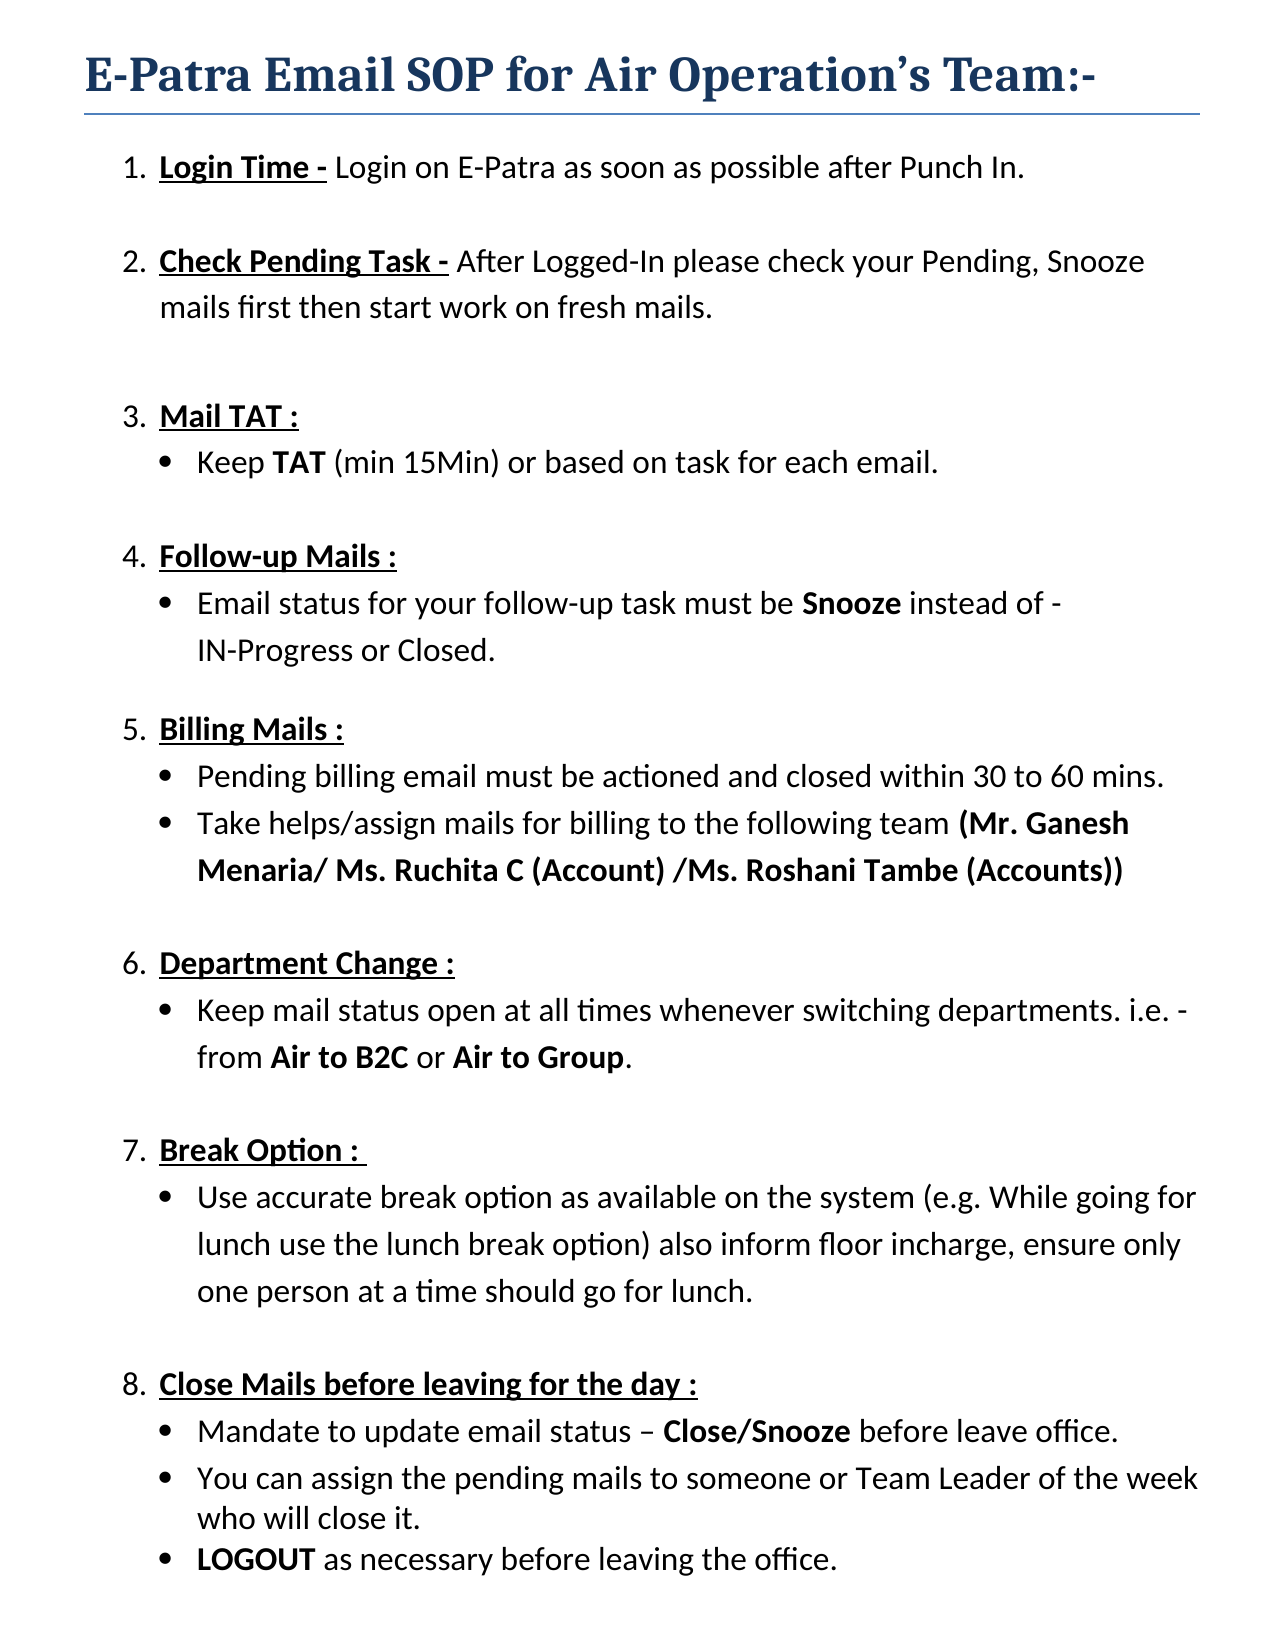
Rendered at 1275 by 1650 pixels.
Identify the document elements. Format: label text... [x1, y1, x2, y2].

list Pending billing email must be actioned and closed within 30 to 60 mins. [159, 755, 1200, 796]
list Mandate to update email status – Close/Snooze before leave office. [159, 1410, 1200, 1451]
list Billing Mails : [122, 708, 1200, 749]
list Keep TAT (min 15Min) or based on task for each email. [159, 441, 1200, 482]
list Department Change : [122, 942, 1200, 983]
list Keep mail status open at all times whenever switching departments. i.e. - from Air to B2C or Air to Group. [159, 989, 1200, 1076]
list LOGOUT as necessary before leaving the office. [159, 1538, 1200, 1579]
list You can assign the pending mails to someone or Team Leader of the week who will close it. [159, 1457, 1200, 1538]
title E-Patra Email SOP for Air Operation’s Team:- [84, 47, 1200, 113]
list Follow-up Mails : [122, 535, 1200, 576]
list Take helps/assign mails for billing to the following team (Mr. Ganesh Menaria/ Ms. Ruchita C (Account) /Ms. Roshani Tambe (Accounts)) [159, 802, 1200, 889]
list Close Mails before leaving for the day : [122, 1363, 1200, 1404]
list Login Time - Login on E-Patra as soon as possible after Punch In. [122, 146, 1200, 187]
list Use accurate break option as available on the system (e.g. While going for lunch use the lunch break option) also inform floor incharge, ensure only one person at a time should go for lunch. [159, 1176, 1200, 1310]
list IN-Progress or Closed. [197, 628, 1200, 669]
list Mail TAT : [122, 395, 1200, 435]
list Break Option : [122, 1129, 1200, 1170]
list Check Pending Task - After Logged-In please check your Pending, Snooze mails first then start work on fresh mails. [122, 239, 1200, 327]
list Email status for your follow-up task must be Snooze instead of - [159, 582, 1200, 622]
